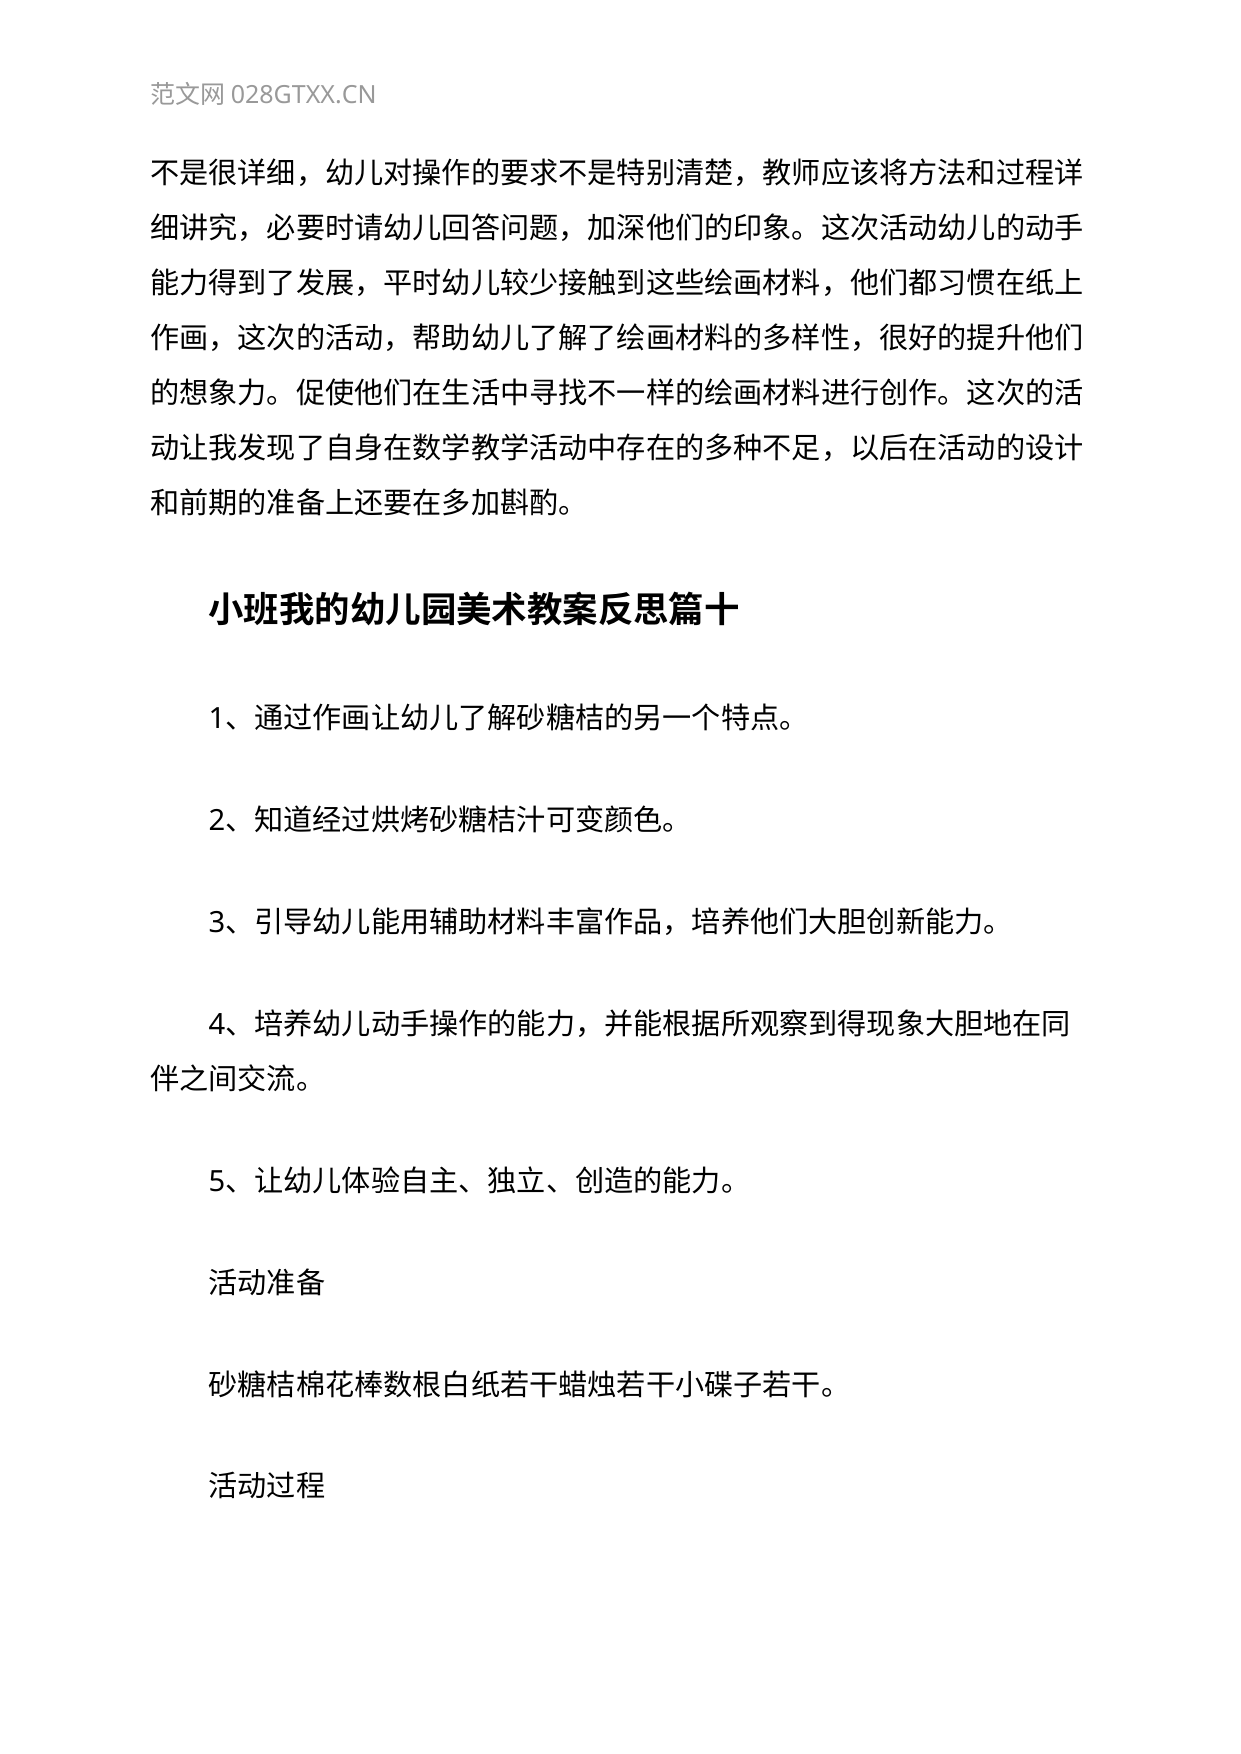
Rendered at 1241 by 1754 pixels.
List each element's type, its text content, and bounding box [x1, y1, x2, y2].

text 砂糖桔棉花棒数根白纸若干蜡烛若干小碟子若干。 [150, 1361, 1090, 1403]
text 3、引导幼儿能用辅助材料丰富作品，培养他们大胆创新能力。 [150, 898, 1090, 941]
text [150, 150, 1090, 522]
text 5、让幼儿体验自主、独立、创造的能力。 [150, 1157, 1090, 1200]
text 1、通过作画让幼儿了解砂糖桔的另一个特点。 [150, 694, 1090, 737]
text 活动准备 [150, 1259, 1090, 1302]
text 小班我的幼儿园美术教案反思篇十 [150, 581, 1090, 632]
text 4、培养幼儿动手操作的能力，并能根据所观察到得现象大胆地在同伴之间交流。 [150, 1001, 1090, 1098]
text 2、知道经过烘烤砂糖桔汁可变颜色。 [150, 797, 1090, 839]
text 活动过程 [150, 1463, 1090, 1505]
